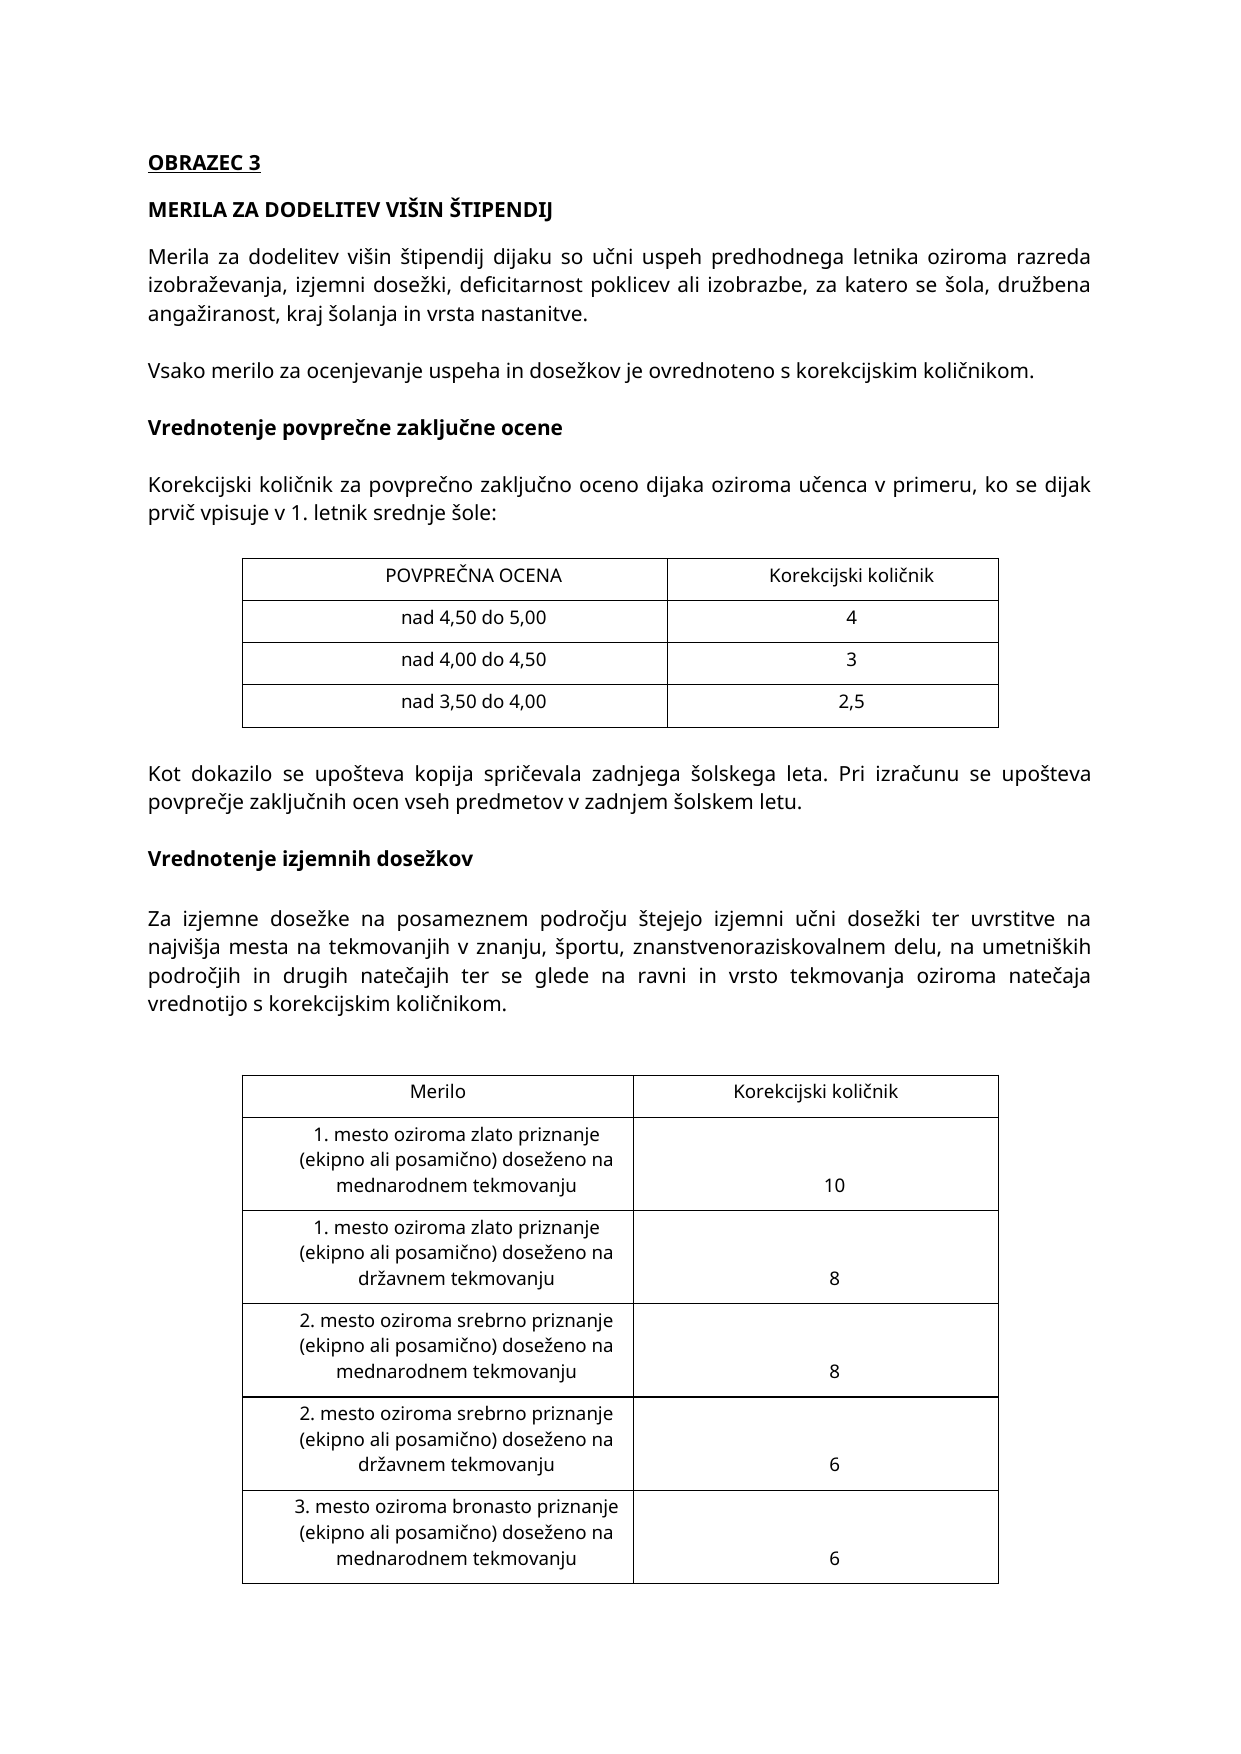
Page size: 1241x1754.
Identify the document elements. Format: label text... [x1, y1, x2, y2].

table_header Korekcijski količnik [634, 1076, 998, 1117]
table_cell 8 [634, 1304, 998, 1396]
table_cell nad 4,50 do 5,00 [243, 601, 667, 642]
table_cell 8 [634, 1211, 998, 1303]
table_cell 2,5 [668, 685, 998, 727]
text OBRAZEC 3 [148, 148, 1093, 176]
text Vrednotenje izjemnih dosežkov [148, 844, 1093, 873]
text Za izjemne dosežke na posameznem področju štejejo izjemni učni dosežki ter uvrstitve na najvišja mesta na tekmovanjih v znanju, športu, znanstvenoraziskovalnem delu, na umetniških področjih in drugih natečajih ter se glede na ravni in vrsto tekmovanja oziroma natečaja vrednotijo s korekcijskim količnikom. [148, 904, 1093, 1018]
table_cell 6 [634, 1491, 998, 1583]
table_header Korekcijski količnik [668, 559, 998, 600]
table_cell 1. mesto oziroma zlato priznanje (ekipno ali posamično) doseženo na mednarodnem tekmovanju [243, 1118, 633, 1210]
table_cell 3 [668, 643, 998, 684]
table_cell nad 3,50 do 4,00 [243, 685, 667, 727]
text MERILA ZA DODELITEV VIŠIN ŠTIPENDIJ [148, 195, 1093, 223]
table_cell 2. mesto oziroma srebrno priznanje (ekipno ali posamično) doseženo na mednarodnem tekmovanju [243, 1304, 633, 1396]
table_cell 6 [634, 1398, 998, 1489]
table_cell 1. mesto oziroma zlato priznanje (ekipno ali posamično) doseženo na državnem tekmovanju [243, 1211, 633, 1303]
table_header Merilo [243, 1076, 633, 1117]
text Vsako merilo za ocenjevanje uspeha in dosežkov je ovrednoteno s korekcijskim količnikom. [148, 356, 1093, 384]
table_header POVPREČNA OCENA [243, 559, 667, 600]
table_cell 4 [668, 601, 998, 642]
text Kot dokazilo se upošteva kopija spričevala zadnjega šolskega leta. Pri izračunu se upošteva povprečje zaključnih ocen vseh predmetov v zadnjem šolskem letu. [148, 759, 1093, 816]
text Merila za dodelitev višin štipendij dijaku so učni uspeh predhodnega letnika oziroma razreda izobraževanja, izjemni dosežki, deficitarnost poklicev ali izobrazbe, za katero se šola, družbena angažiranost, kraj šolanja in vrsta nastanitve. [148, 242, 1093, 327]
table_cell nad 4,00 do 4,50 [243, 643, 667, 684]
table_cell 3. mesto oziroma bronasto priznanje (ekipno ali posamično) doseženo na mednarodnem tekmovanju [243, 1491, 633, 1583]
table_cell 10 [634, 1118, 998, 1210]
text Vrednotenje povprečne zaključne ocene [148, 413, 1093, 441]
table_cell 2. mesto oziroma srebrno priznanje (ekipno ali posamično) doseženo na državnem tekmovanju [243, 1398, 633, 1489]
text Korekcijski količnik za povprečno zaključno oceno dijaka oziroma učenca v primeru, ko se dijak prvič vpisuje v 1. letnik srednje šole: [148, 470, 1093, 527]
